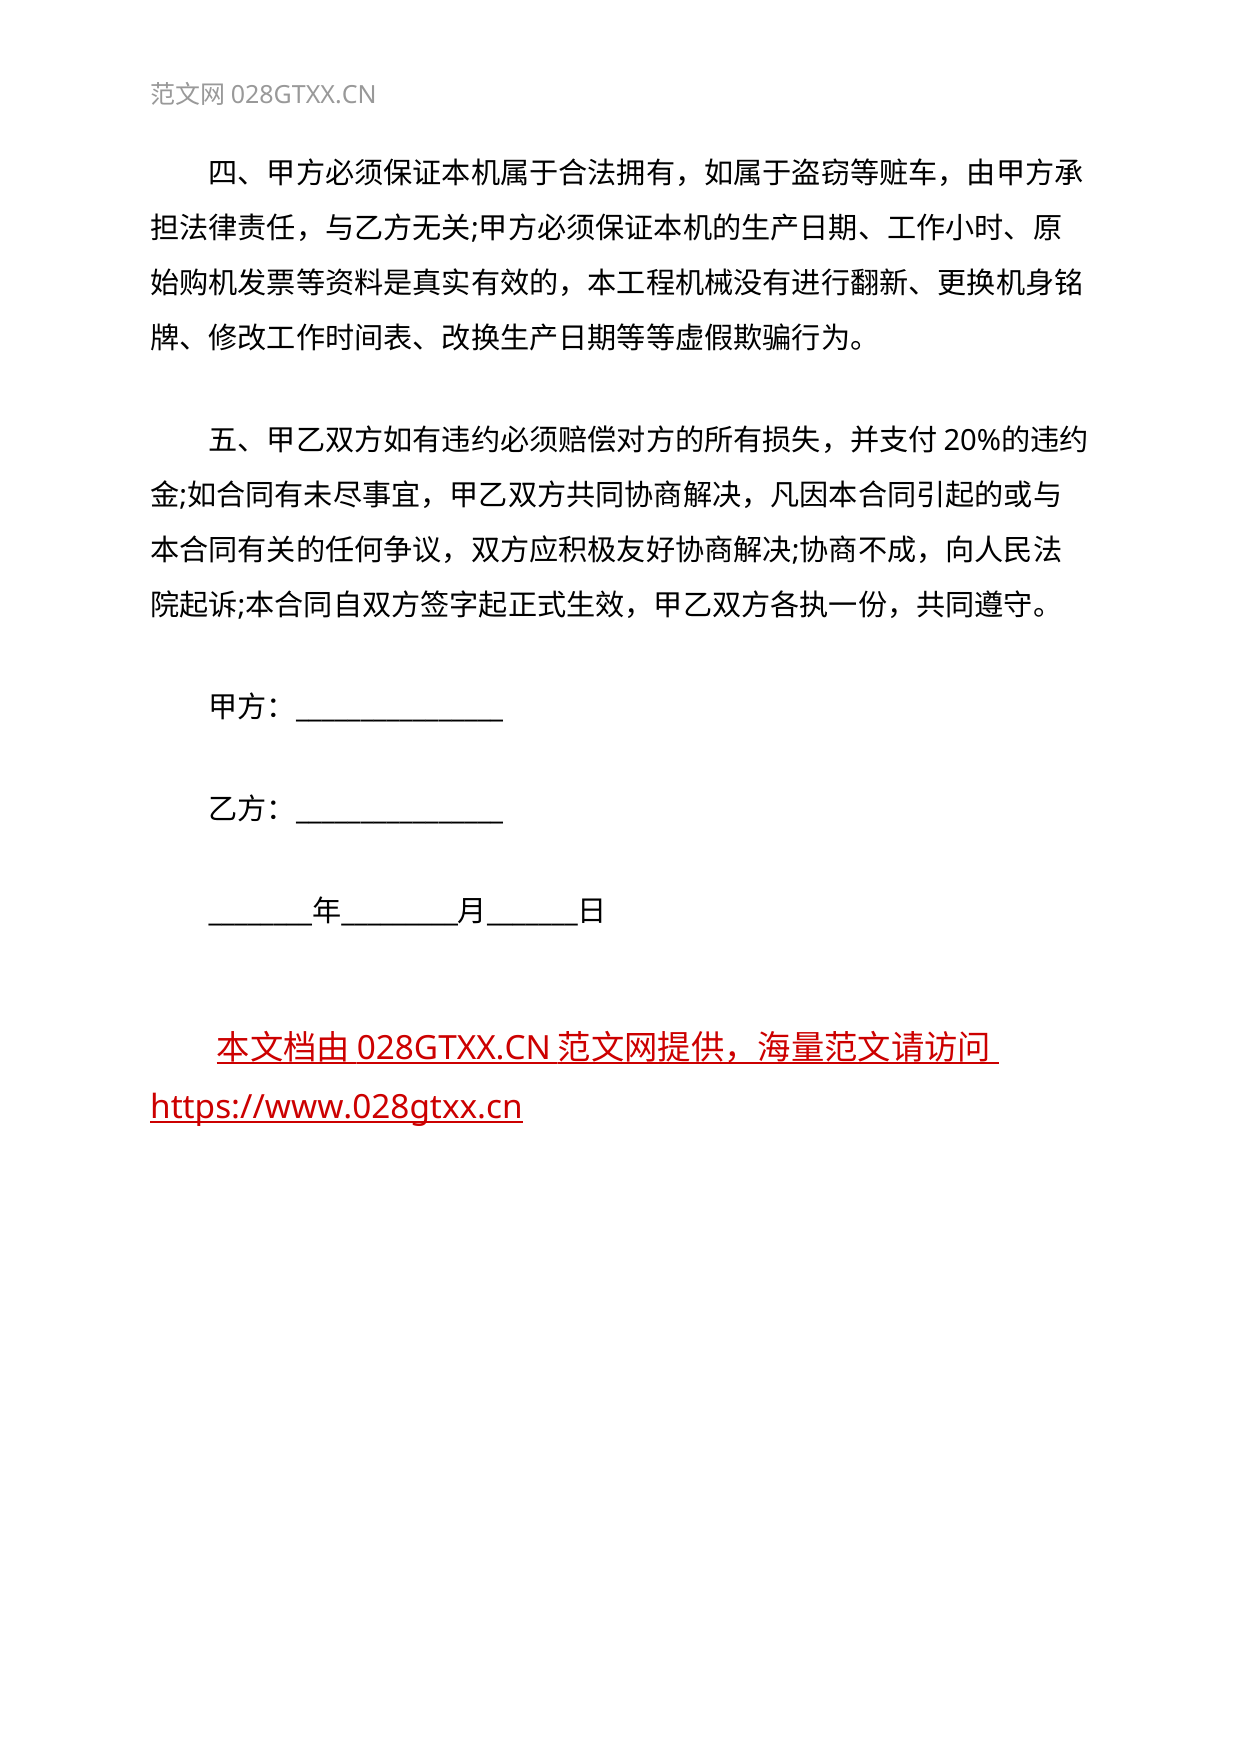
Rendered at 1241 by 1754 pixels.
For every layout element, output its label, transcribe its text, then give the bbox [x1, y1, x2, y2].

text 四、甲方必须保证本机属于合法拥有，如属于盗窃等赃车，由甲方承担法律责任，与乙方无关;甲方必须保证本机的生产日期、工作小时、原始购机发票等资料是真实有效的，本工程机械没有进行翻新、更换机身铭牌、修改工作时间表、改换生产日期等等虚假欺骗行为。 [150, 150, 1090, 357]
text ________年_________月_______日 [150, 887, 1090, 930]
text 本文档由028GTXX.CN范文网提供，海量范文请访问 https://www.028gtxx.cn [150, 1021, 1090, 1128]
text 甲方：________________ [150, 683, 1090, 726]
text 乙方：________________ [150, 786, 1090, 828]
text 五、甲乙双方如有违约必须赔偿对方的所有损失，并支付20%的违约金;如合同有未尽事宜，甲乙双方共同协商解决，凡因本合同引起的或与本合同有关的任何争议，双方应积极友好协商解决;协商不成，向人民法院起诉;本合同自双方签字起正式生效，甲乙双方各执一份，共同遵守。 [150, 417, 1090, 624]
